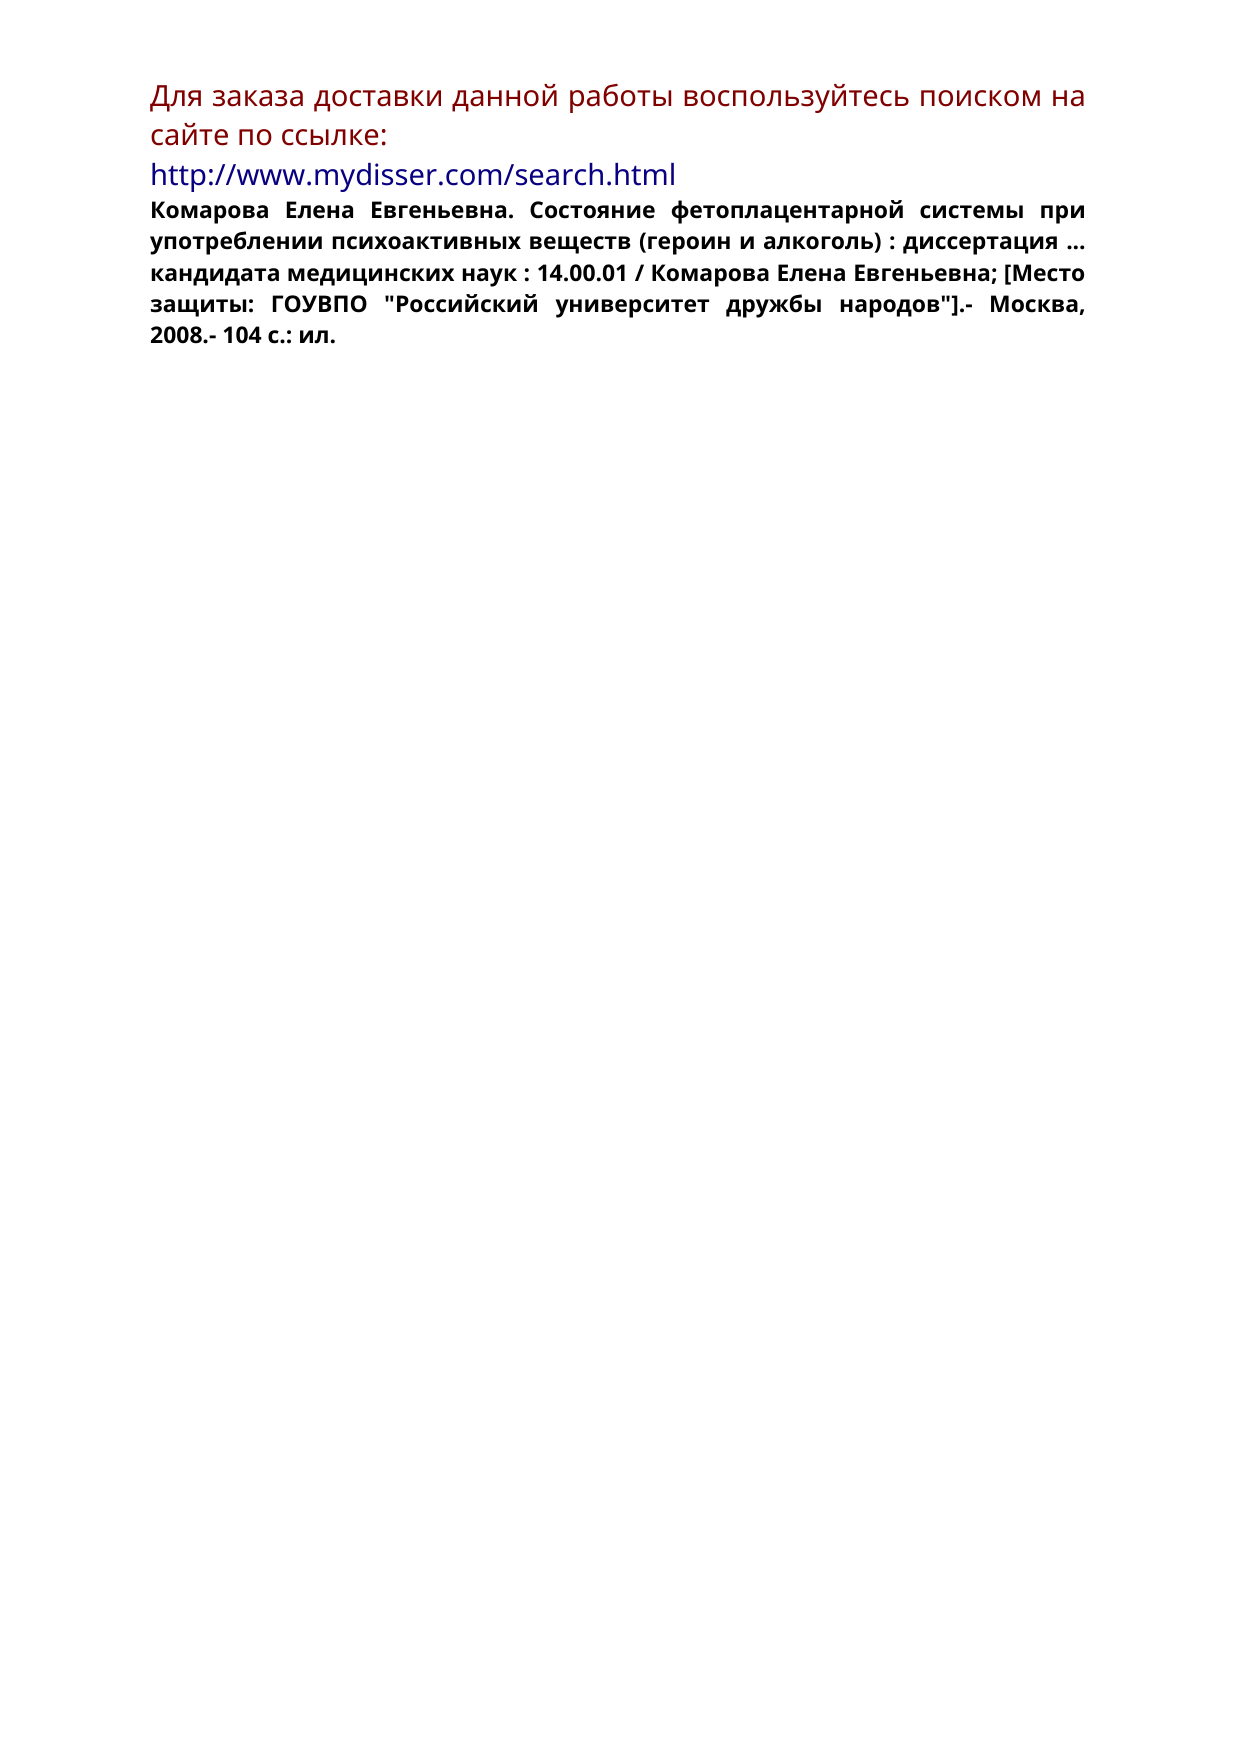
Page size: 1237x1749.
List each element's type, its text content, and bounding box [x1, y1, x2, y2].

text Комарова Елена Евгеньевна. Состояние фетоплацентарной системы при употреблении психоактивных веществ (героин и алкоголь) : диссертация ... кандидата медицинских наук : 14.00.01 / Комарова Елена Евгеньевна; [Место защиты: ГОУВПО "Российский университет дружбы народов"].- Москва, 2008.- 104 с.: ил. [150, 194, 1086, 350]
